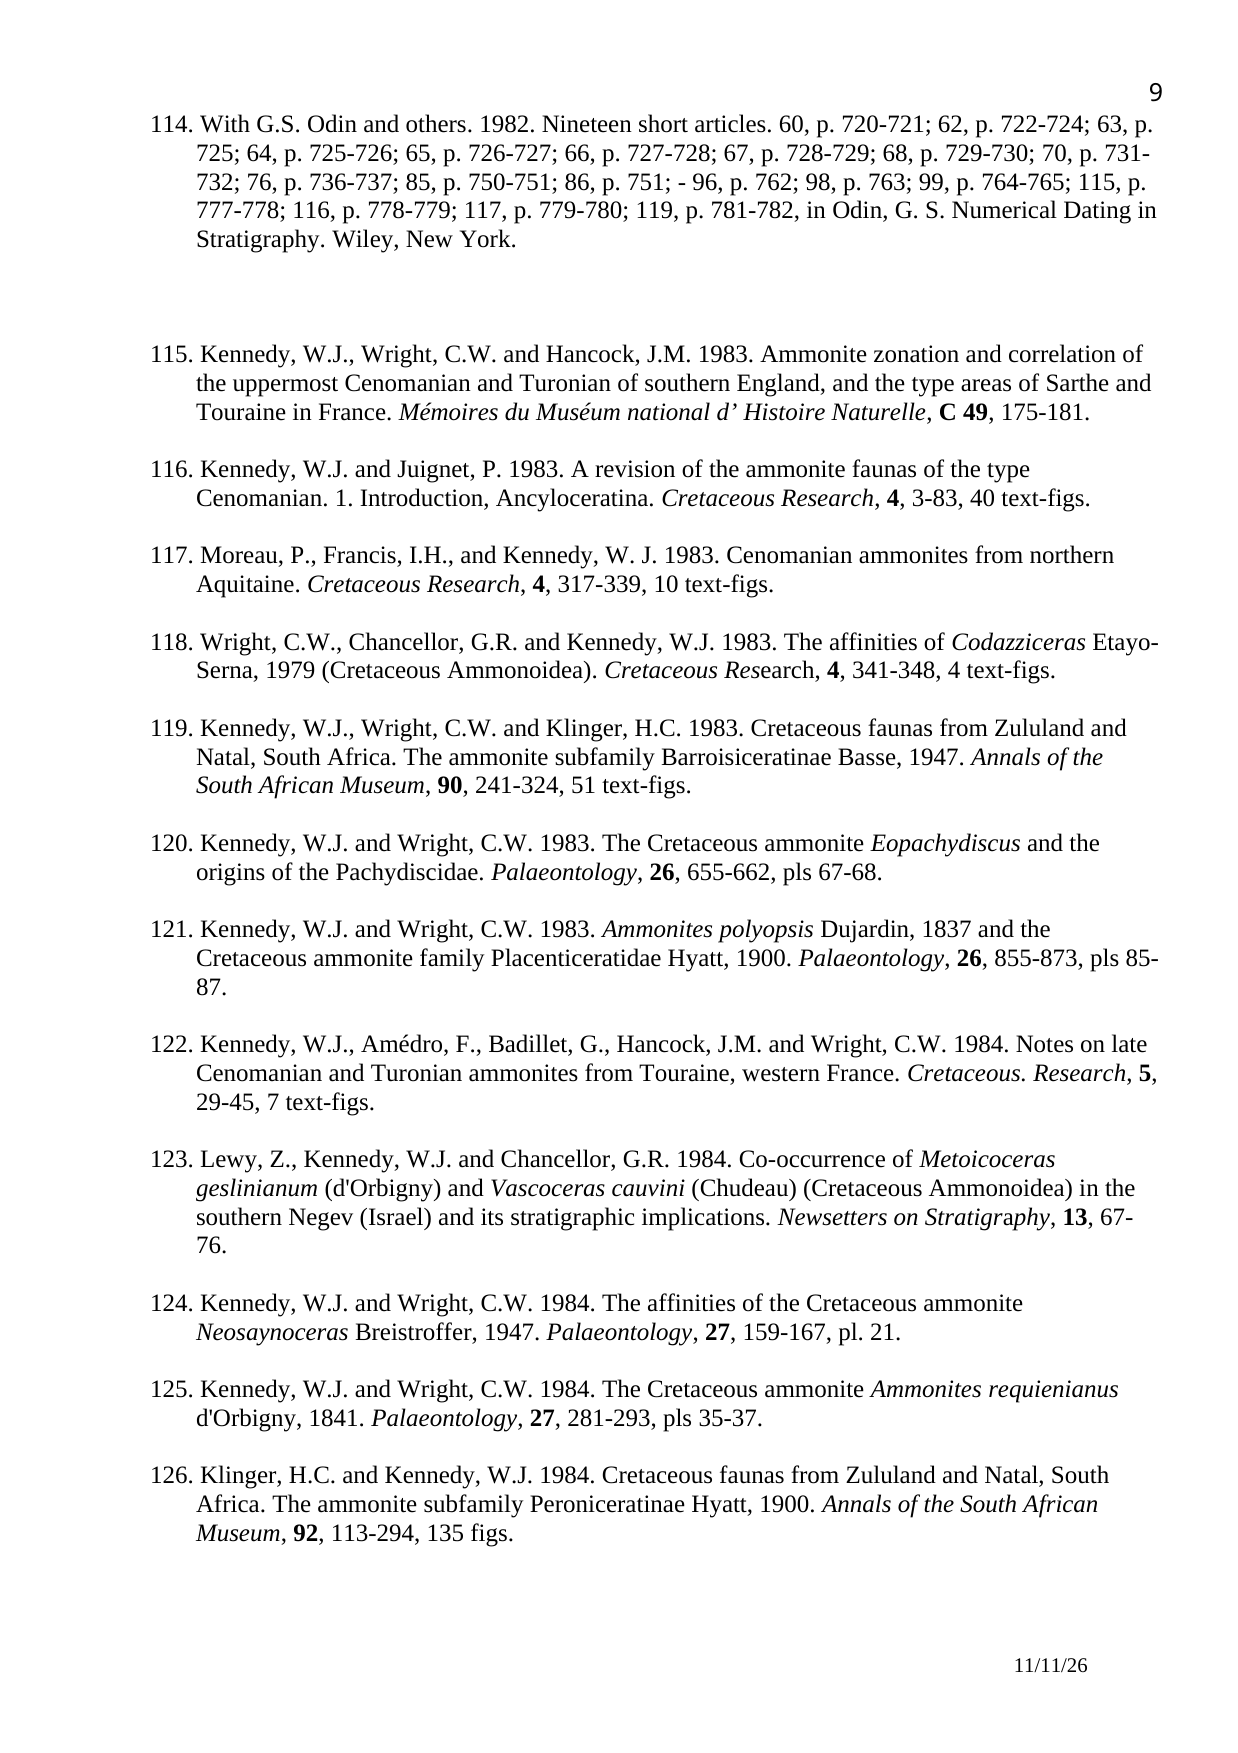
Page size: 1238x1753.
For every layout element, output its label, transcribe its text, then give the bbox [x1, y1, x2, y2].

text 114. With G.S. Odin and others. 1982. Nineteen short articles. 60, p. 720-721; 62, p. 722-724; 63, p. 725; 64, p. 725-726; 65, p. 726-727; 66, p. 727-728; 67, p. 728-729; 68, p. 729-730; 70, p. 731-732; 76, p. 736-737; 85, p. 750-751; 86, p. 751; - 96, p. 762; 98, p. 763; 99, p. 764-765; 115, p. 777-778; 116, p. 778-779; 117, p. 779-780; 119, p. 781-782, in Odin, G. S. Numerical Dating in Stratigraphy. Wiley, New York. [150, 109, 1162, 253]
text 124. Kennedy, W.J. and Wright, C.W. 1984. The affinities of the Cretaceous ammonite Neosaynoceras Breistroffer, 1947. Palaeontology, 27, 159-167, pl. 21. [150, 1288, 1162, 1345]
text 117. Moreau, P., Francis, I.H., and Kennedy, W. J. 1983. Cenomanian ammonites from northern Aquitaine. Cretaceous Research, 4, 317-339, 10 text-figs. [150, 540, 1162, 598]
text 122. Kennedy, W.J., Amédro, F., Badillet, G., Hancock, J.M. and Wright, C.W. 1984. Notes on late Cenomanian and Turonian ammonites from Touraine, western France. Cretaceous. Research, 5, 29-45, 7 text-figs. [150, 1029, 1162, 1115]
text 119. Kennedy, W.J., Wright, C.W. and Klinger, H.C. 1983. Cretaceous faunas from Zululand and Natal, South Africa. The ammonite subfamily Barroisiceratinae Basse, 1947. Annals of the South African Museum, 90, 241-324, 51 text-figs. [150, 713, 1162, 799]
text 126. Klinger, H.C. and Kennedy, W.J. 1984. Cretaceous faunas from Zululand and Natal, South Africa. The ammonite subfamily Peroniceratinae Hyatt, 1900. Annals of the South African Museum, 92, 113-294, 135 figs. [150, 1460, 1162, 1547]
text 120. Kennedy, W.J. and Wright, C.W. 1983. The Cretaceous ammonite Eopachydiscus and the origins of the Pachydiscidae. Palaeontology, 26, 655-662, pls 67-68. [150, 828, 1162, 885]
text 125. Kennedy, W.J. and Wright, C.W. 1984. The Cretaceous ammonite Ammonites requienianus d'Orbigny, 1841. Palaeontology, 27, 281-293, pls 35-37. [150, 1374, 1162, 1432]
text 115. Kennedy, W.J., Wright, C.W. and Hancock, J.M. 1983. Ammonite zonation and correlation of the uppermost Cenomanian and Turonian of southern England, and the type areas of Sarthe and Touraine in France. Mémoires du Muséum national d’ Histoire Naturelle, C 49, 175-181. [150, 339, 1162, 425]
text 121. Kennedy, W.J. and Wright, C.W. 1983. Ammonites polyopsis Dujardin, 1837 and the Cretaceous ammonite family Placenticeratidae Hyatt, 1900. Palaeontology, 26, 855-873, pls 85-87. [150, 914, 1162, 1000]
text 116. Kennedy, W.J. and Juignet, P. 1983. A revision of the ammonite faunas of the type Cenomanian. 1. Introduction, Ancyloceratina. Cretaceous Research, 4, 3-83, 40 text-figs. [150, 454, 1162, 512]
text 123. Lewy, Z., Kennedy, W.J. and Chancellor, G.R. 1984. Co-occurrence of Metoicoceras geslinianum (d'Orbigny) and Vascoceras cauvini (Chudeau) (Cretaceous Ammonoidea) in the southern Negev (Israel) and its stratigraphic implications. Newsetters on Stratigraphy, 13, 67-76. [150, 1144, 1162, 1259]
text 118. Wright, C.W., Chancellor, G.R. and Kennedy, W.J. 1983. The affinities of Codazziceras Etayo-Serna, 1979 (Cretaceous Ammonoidea). Cretaceous Research, 4, 341-348, 4 text-figs. [150, 627, 1162, 684]
